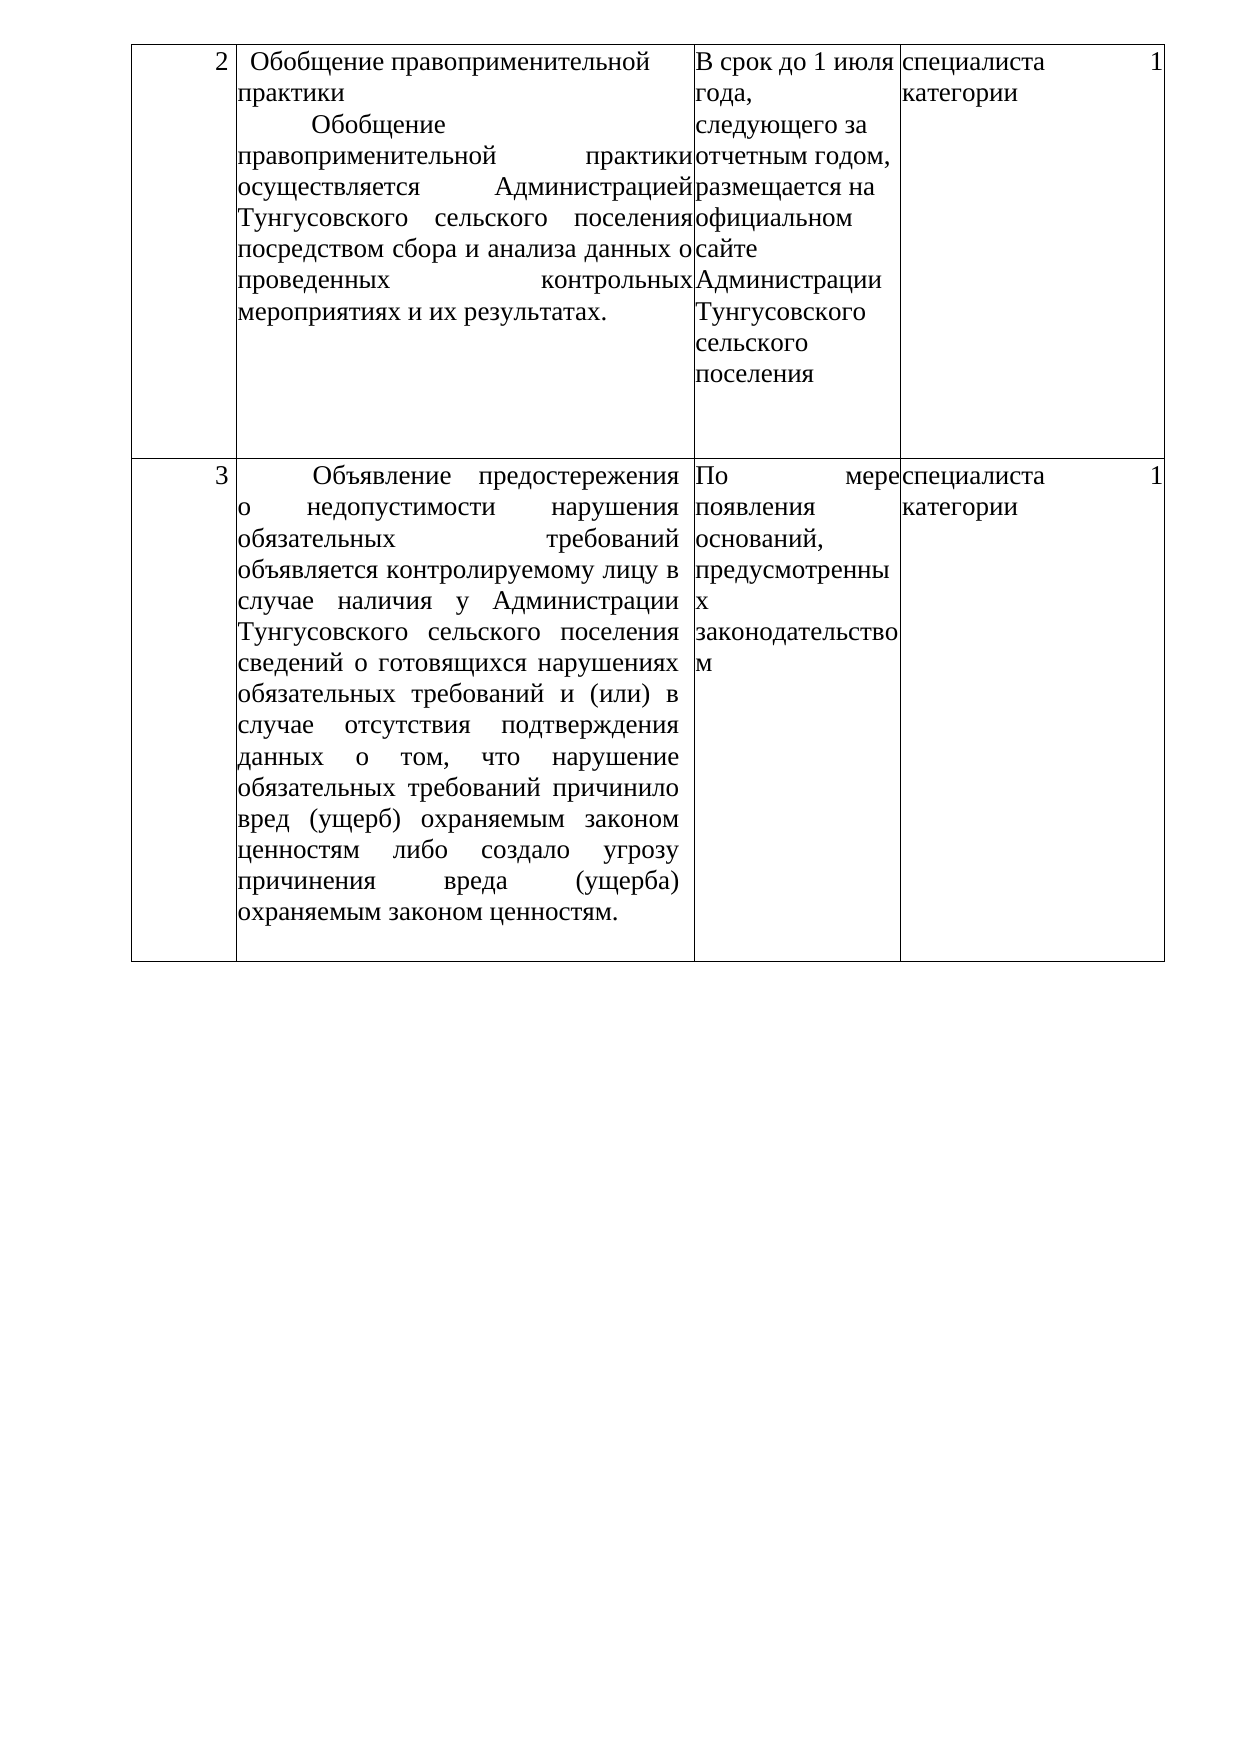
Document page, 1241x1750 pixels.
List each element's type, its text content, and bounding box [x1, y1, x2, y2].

table_cell В срок до 1 июля года, следующего за отчетным годом, размещается на официальном сайте Администрации Тунгусовского сельского поселения [695, 45, 900, 458]
table_cell специалиста 1 категории [901, 459, 1164, 961]
table_cell Обобщение правоприменительной практики Обобщение правоприменительной практики осуществляется Администрацией Тунгусовского сельского поселения посредством сбора и анализа данных о проведенных контрольных мероприятиях и их результатах. [237, 45, 694, 458]
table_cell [901, 45, 1164, 458]
table_cell Объявление предостережения о недопустимости нарушения обязательных требований объявляется контролируемому лицу в случае наличия у Администрации Тунгусовского сельского поселения сведений о готовящихся нарушениях обязательных требований и (или) в случае отсутствия подтверждения данных о том, что нарушение обязательных требований причинило вред (ущерб) охраняемым законом ценностям либо создало угрозу причинения вреда (ущерба) охраняемым законом ценностям. [237, 459, 694, 961]
table_cell 2 [132, 45, 236, 458]
table_cell По мере появления оснований, предусмотренных законодательством [695, 491, 900, 961]
table_cell 3 [132, 459, 236, 961]
